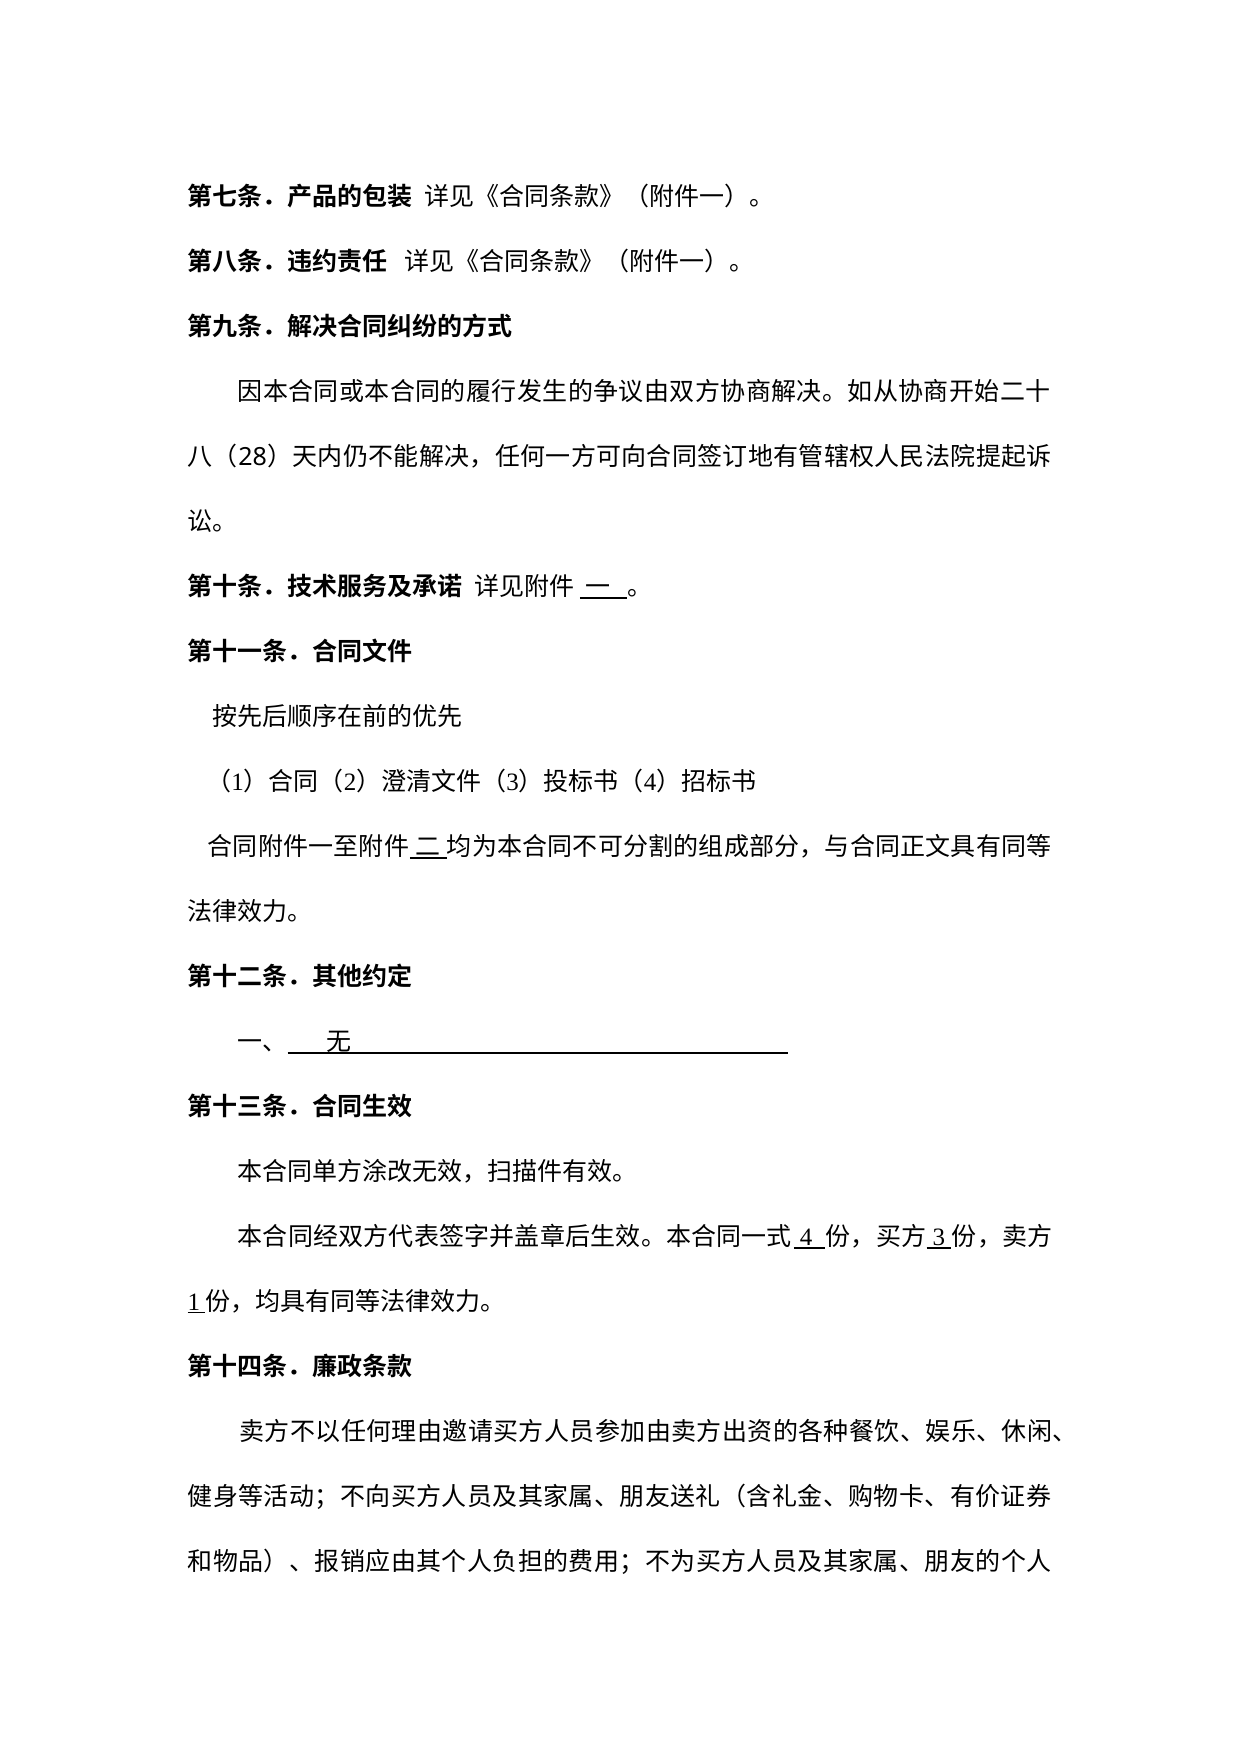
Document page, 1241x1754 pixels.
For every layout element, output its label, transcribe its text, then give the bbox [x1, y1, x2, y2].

text 合同附件一至附件 二 均为本合同不可分割的组成部分，与合同正文具有同等法律效力。 [188, 812, 1053, 942]
text （1）合同（2）澄清文件（3）投标书（4）招标书 [187, 747, 1053, 812]
text 第十四条．廉政条款 [187, 1332, 1053, 1397]
text 第七条．产品的包装 详见《合同条款》（附件一）。 [187, 162, 1053, 227]
text 第十三条．合同生效 [187, 1072, 1053, 1137]
text 第十二条．其他约定 [187, 942, 1053, 1007]
text 第十条．技术服务及承诺 详见附件 一 。 [187, 552, 1053, 617]
text 本合同单方涂改无效，扫描件有效。 [187, 1137, 1053, 1202]
text 因本合同或本合同的履行发生的争议由双方协商解决。如从协商开始二十八（28）天内仍不能解决，任何一方可向合同签订地有管辖权人民法院提起诉讼。 [187, 357, 1053, 552]
text 第九条．解决合同纠纷的方式 [187, 292, 1053, 357]
text 第十一条．合同文件 [187, 617, 1053, 682]
text 一、 无 [188, 1007, 1053, 1072]
text 按先后顺序在前的优先 [187, 682, 1053, 747]
text 本合同经双方代表签字并盖章后生效。本合同一式 4 份，买方 3 份，卖方 1份，均具有同等法律效力。 [187, 1202, 1053, 1332]
text 第八条．违约责任 详见《合同条款》（附件一）。 [187, 227, 1053, 292]
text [187, 1397, 1053, 1592]
